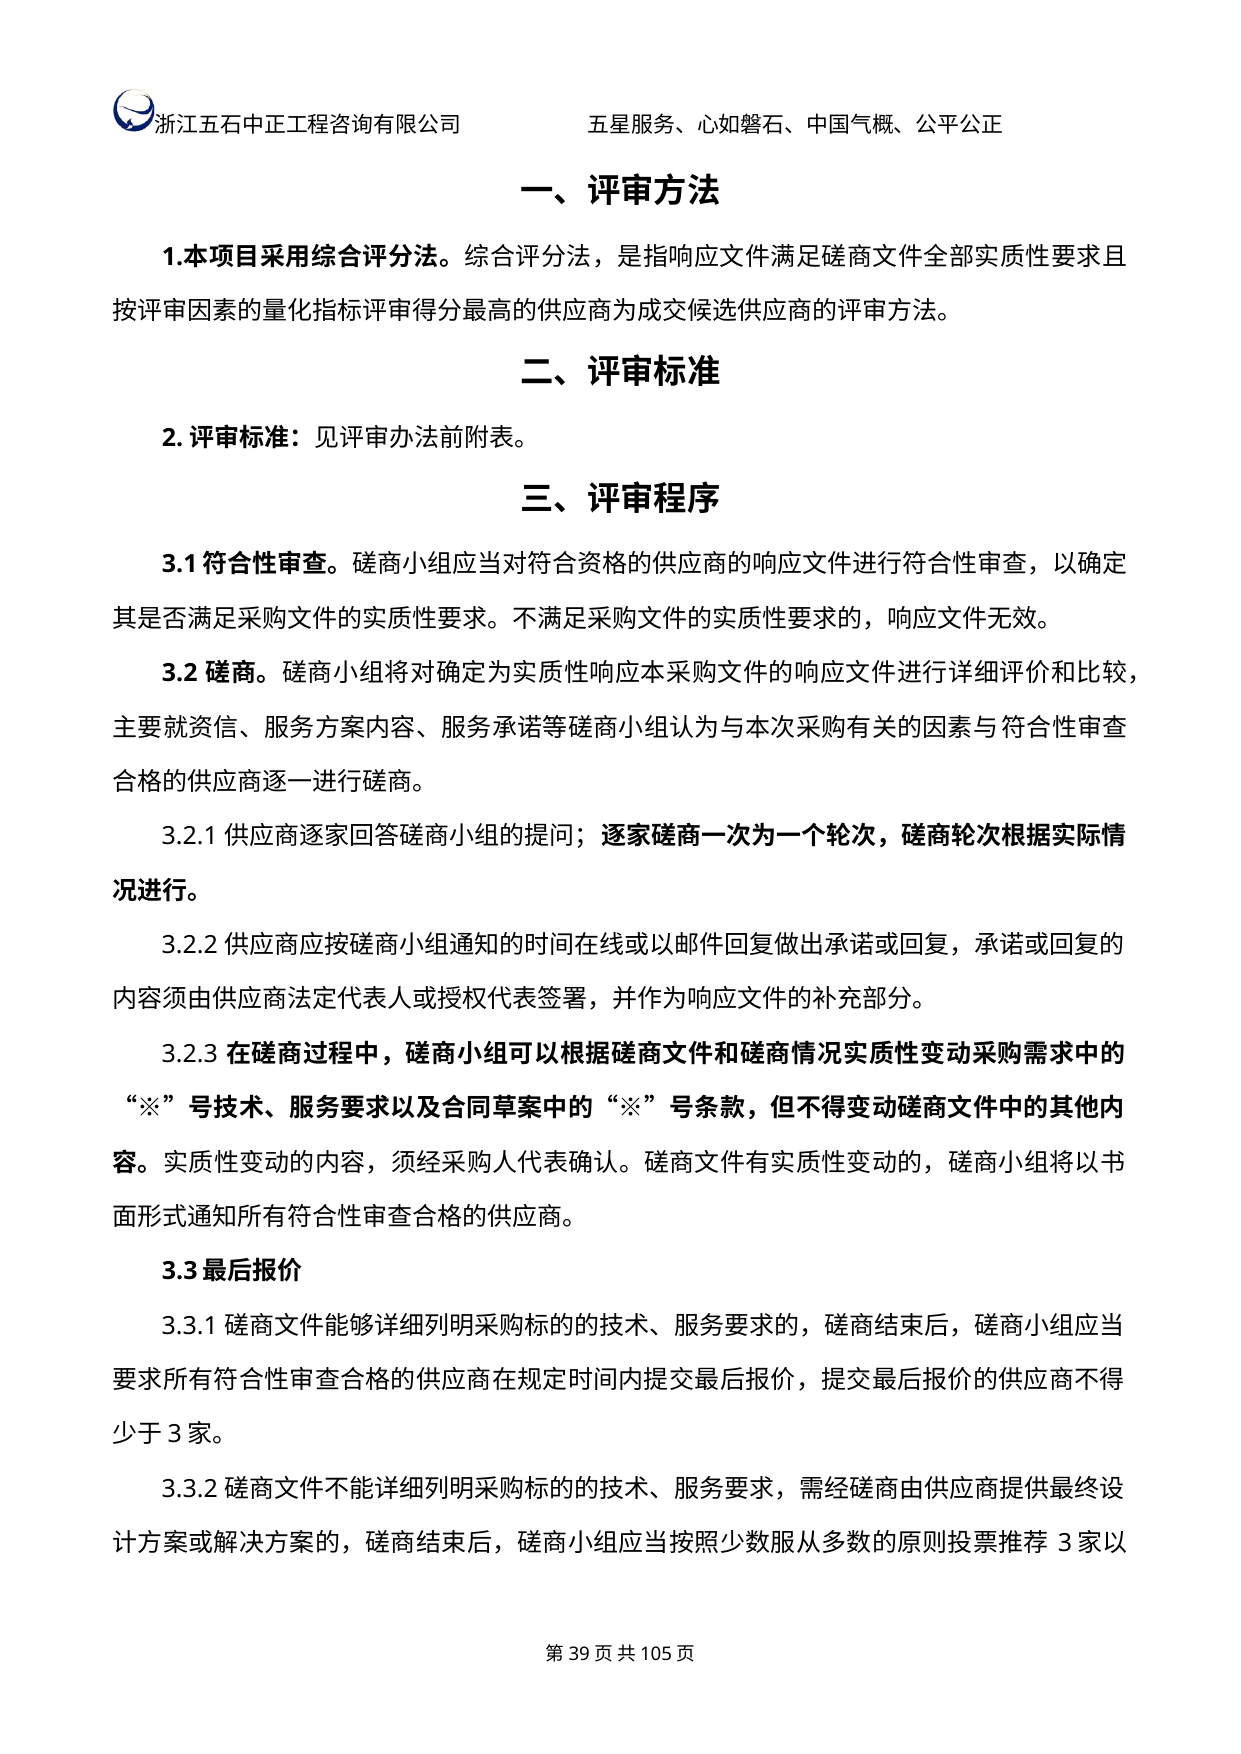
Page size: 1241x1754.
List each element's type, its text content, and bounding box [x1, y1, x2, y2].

text 3.2 磋商。磋商小组将对确定为实质性响应本采购文件的响应文件进行详细评价和比较，主要就资信、服务方案内容、服务承诺等磋商小组认为与本次采购有关的因素与符合性审查合格的供应商逐一进行磋商。 [112, 653, 1128, 798]
text 一、评审方法 [112, 164, 1128, 212]
text 1.本项目采用综合评分法。综合评分法，是指响应文件满足磋商文件全部实质性要求且按评审因素的量化指标评审得分最高的供应商为成交候选供应商的评审方法。 [112, 236, 1128, 327]
text 3.2.3 在磋商过程中，磋商小组可以根据磋商文件和磋商情况实质性变动采购需求中的“※”号技术、服务要求以及合同草案中的“※”号条款，但不得变动磋商文件中的其他内容。实质性变动的内容，须经采购人代表确认。磋商文件有实质性变动的，磋商小组将以书面形式通知所有符合性审查合格的供应商。 [112, 1033, 1128, 1233]
text 二、评审标准 [112, 345, 1128, 393]
text 2. 评审标准：见评审办法前附表。 [112, 417, 1128, 453]
text 3.2.1 供应商逐家回答磋商小组的提问；逐家磋商一次为一个轮次，磋商轮次根据实际情况进行。 [112, 816, 1128, 906]
text 三、评审程序 [112, 472, 1128, 520]
text 3.3最后报价 [112, 1251, 1128, 1287]
picture [112, 88, 155, 133]
text 3.2.2 供应商应按磋商小组通知的时间在线或以邮件回复做出承诺或回复，承诺或回复的内容须由供应商法定代表人或授权代表签署，并作为响应文件的补充部分。 [112, 924, 1128, 1015]
text 3.3.1 磋商文件能够详细列明采购标的的技术、服务要求的，磋商结束后，磋商小组应当要求所有符合性审查合格的供应商在规定时间内提交最后报价，提交最后报价的供应商不得少于3家。 [112, 1305, 1128, 1450]
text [112, 1468, 1128, 1559]
text 3.1符合性审查。磋商小组应当对符合资格的供应商的响应文件进行符合性审查，以确定其是否满足采购文件的实质性要求。不满足采购文件的实质性要求的，响应文件无效。 [112, 544, 1128, 634]
